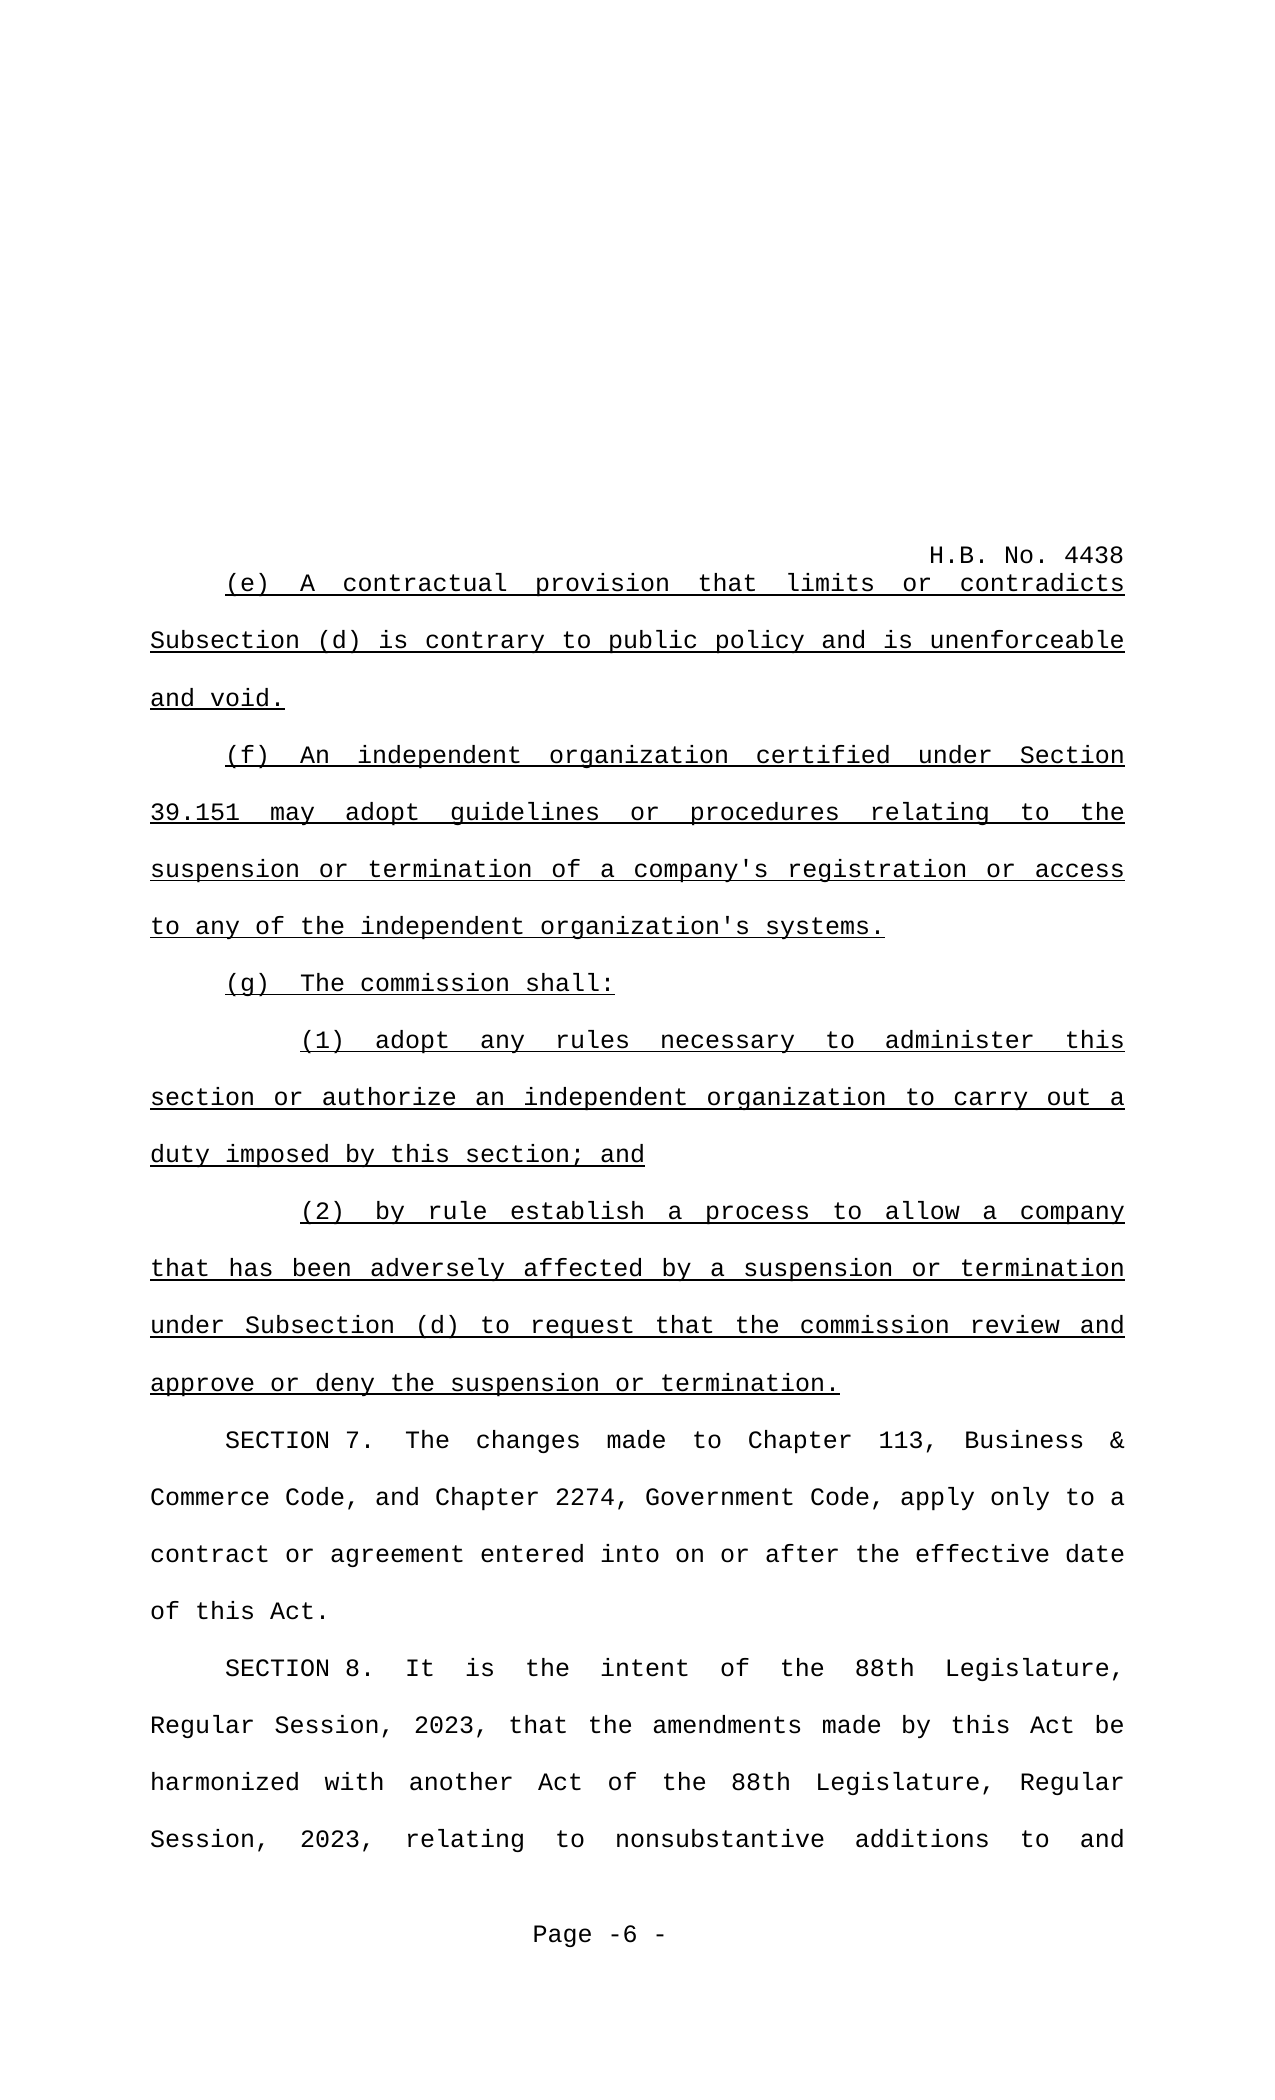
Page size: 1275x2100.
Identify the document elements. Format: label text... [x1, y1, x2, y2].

text (e) A contractual provision that limits or contradicts Subsection (d) is contrary to public policy and is unenforceable and void. [150, 653, 1125, 713]
text (g) The commission shall: [150, 970, 1125, 999]
text (f) An independent organization certified under Section 39.151 may adopt guidelines or procedures relating to the suspension or termination of a company's registration or access to any of the independent organization's systems. [150, 824, 1125, 880]
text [150, 1655, 1125, 1855]
text (f) An independent organization certified under Section 39.151 may adopt guidelines or procedures relating to the suspension or termination of a company's registration or access to any of the independent organization's systems. [150, 742, 1125, 822]
text (2) by rule establish a process to allow a company that has been adversely affected by a suspension or termination under Subsection (d) to request that the commission review and approve or deny the suspension or termination. [150, 1281, 1125, 1336]
text (2) by rule establish a process to allow a company that has been adversely affected by a suspension or termination under Subsection (d) to request that the commission review and approve or deny the suspension or termination. [150, 1199, 1125, 1279]
text (2) by rule establish a process to allow a company that has been adversely affected by a suspension or termination under Subsection (d) to request that the commission review and approve or deny the suspension or termination. [150, 1338, 1125, 1398]
text (e) A contractual provision that limits or contradicts Subsection (d) is contrary to public policy and is unenforceable and void. [150, 571, 1125, 651]
text (f) An independent organization certified under Section 39.151 may adopt guidelines or procedures relating to the suspension or termination of a company's registration or access to any of the independent organization's systems. [150, 881, 1125, 942]
text SECTION 7. The changes made to Chapter 113, Business & Commerce Code, and Chapter 2274, Government Code, apply only to a contract or agreement entered into on or after the effective date of this Act. [150, 1427, 1125, 1627]
text (1) adopt any rules necessary to administer this section or authorize an independent organization to carry out a duty imposed by this section; and [150, 1027, 1125, 1108]
text (1) adopt any rules necessary to administer this section or authorize an independent organization to carry out a duty imposed by this section; and [150, 1110, 1125, 1170]
